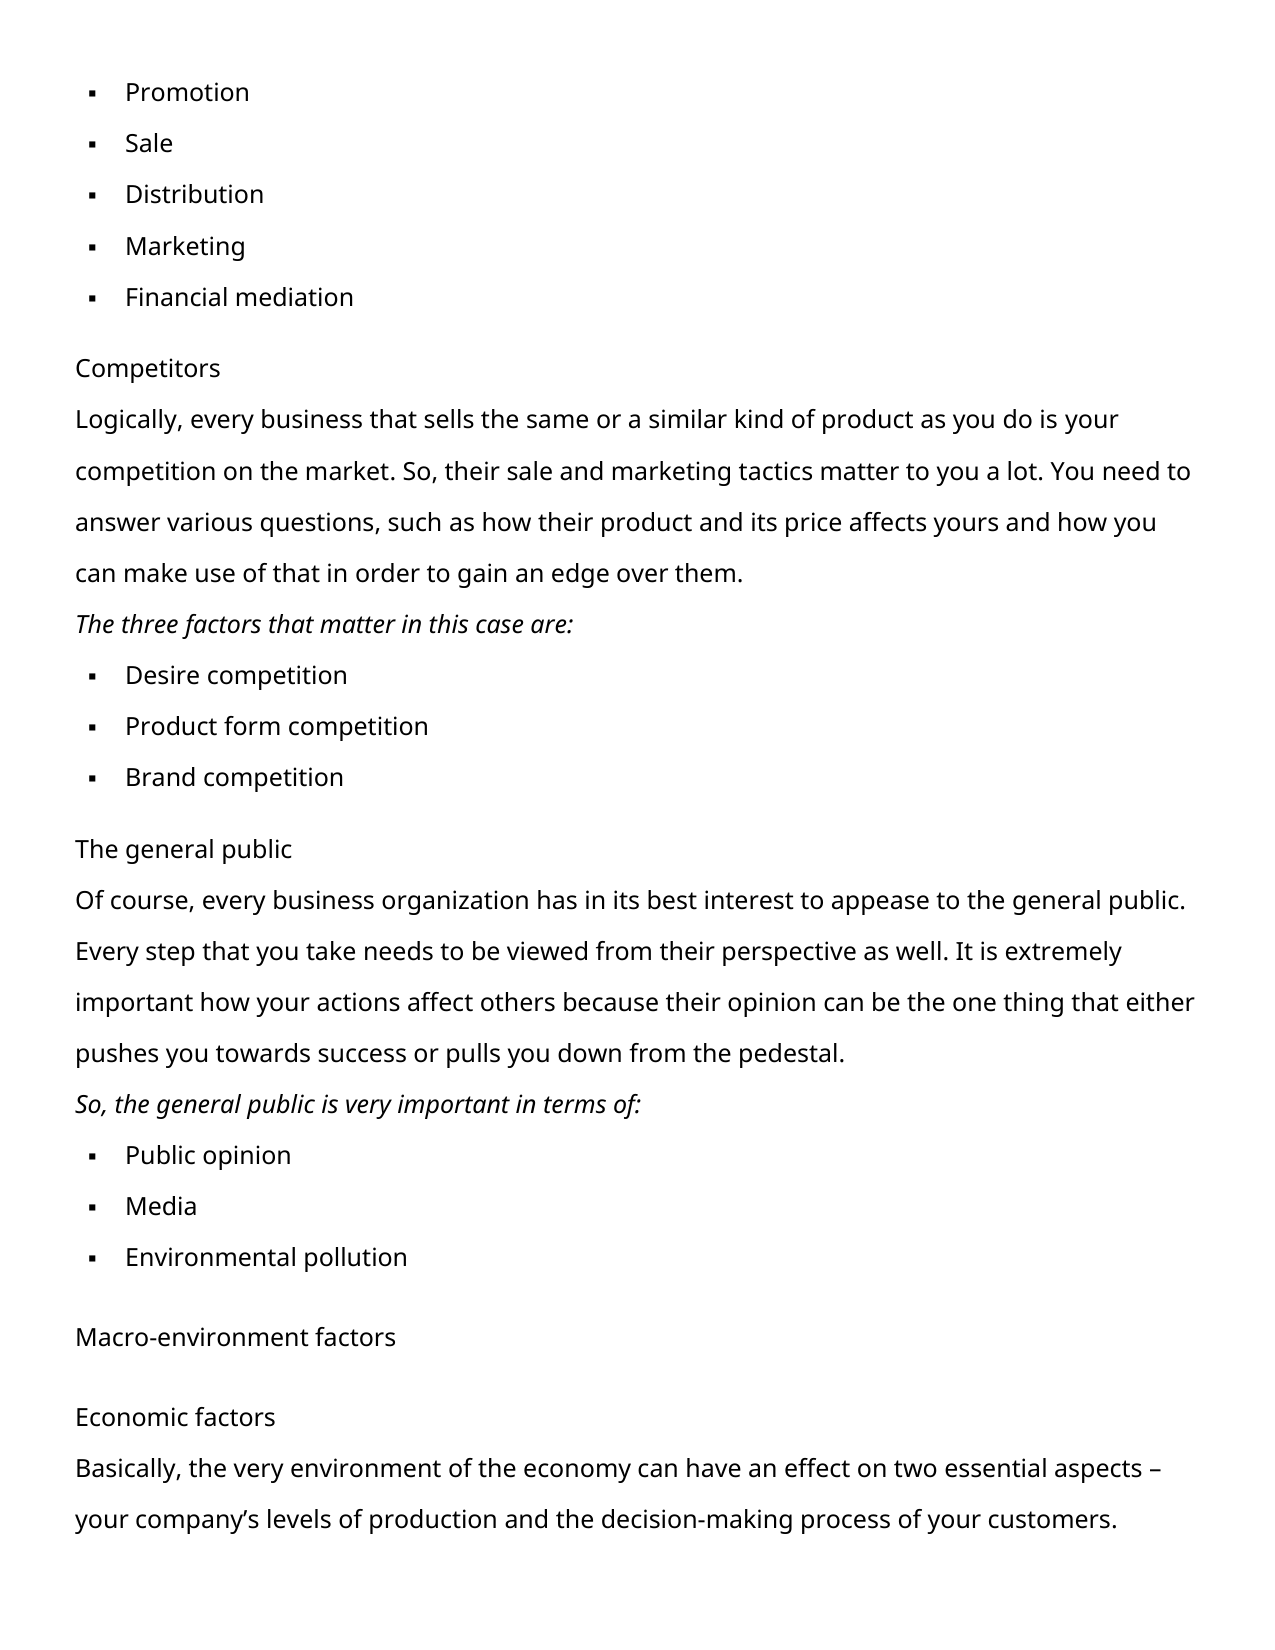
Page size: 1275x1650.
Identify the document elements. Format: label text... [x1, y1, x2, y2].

text The three factors that matter in this case are: [75, 606, 1200, 640]
text So, the general public is very important in terms of: [75, 1086, 1200, 1121]
list Promotion [87, 75, 1150, 109]
subtitle Competitors [75, 351, 1200, 385]
list Environmental pollution [87, 1239, 1150, 1274]
list Desire competition [87, 657, 1150, 691]
list Distribution [87, 177, 1150, 211]
list Media [87, 1188, 1150, 1223]
list Public opinion [87, 1137, 1150, 1172]
list Marketing [87, 228, 1150, 262]
text Of course, every business organization has in its best interest to appease to the general public. Every step that you take needs to be viewed from their perspective as well. It is extremely important how your actions affect others because their opinion can be the one thing that either pushes you towards success or pulls you down from the pedestal. [75, 882, 1200, 1069]
text Logically, every business that sells the same or a similar kind of product as you do is your competition on the market. So, their sale and marketing tactics matter to you a lot. You need to answer various questions, such as how their product and its price affects yours and how you can make use of that in order to gain an edge over them. [75, 402, 1200, 589]
text Basically, the very environment of the economy can have an effect on two essential aspects – your company’s levels of production and the decision-making process of your customers. [75, 1451, 1200, 1536]
list Product form competition [87, 708, 1150, 742]
list Sale [87, 126, 1150, 160]
list Financial mediation [87, 279, 1150, 313]
subtitle The general public [75, 831, 1200, 865]
subtitle Macro-environment factors [75, 1320, 1200, 1354]
subtitle Economic factors [75, 1400, 1200, 1434]
list Brand competition [87, 759, 1150, 793]
